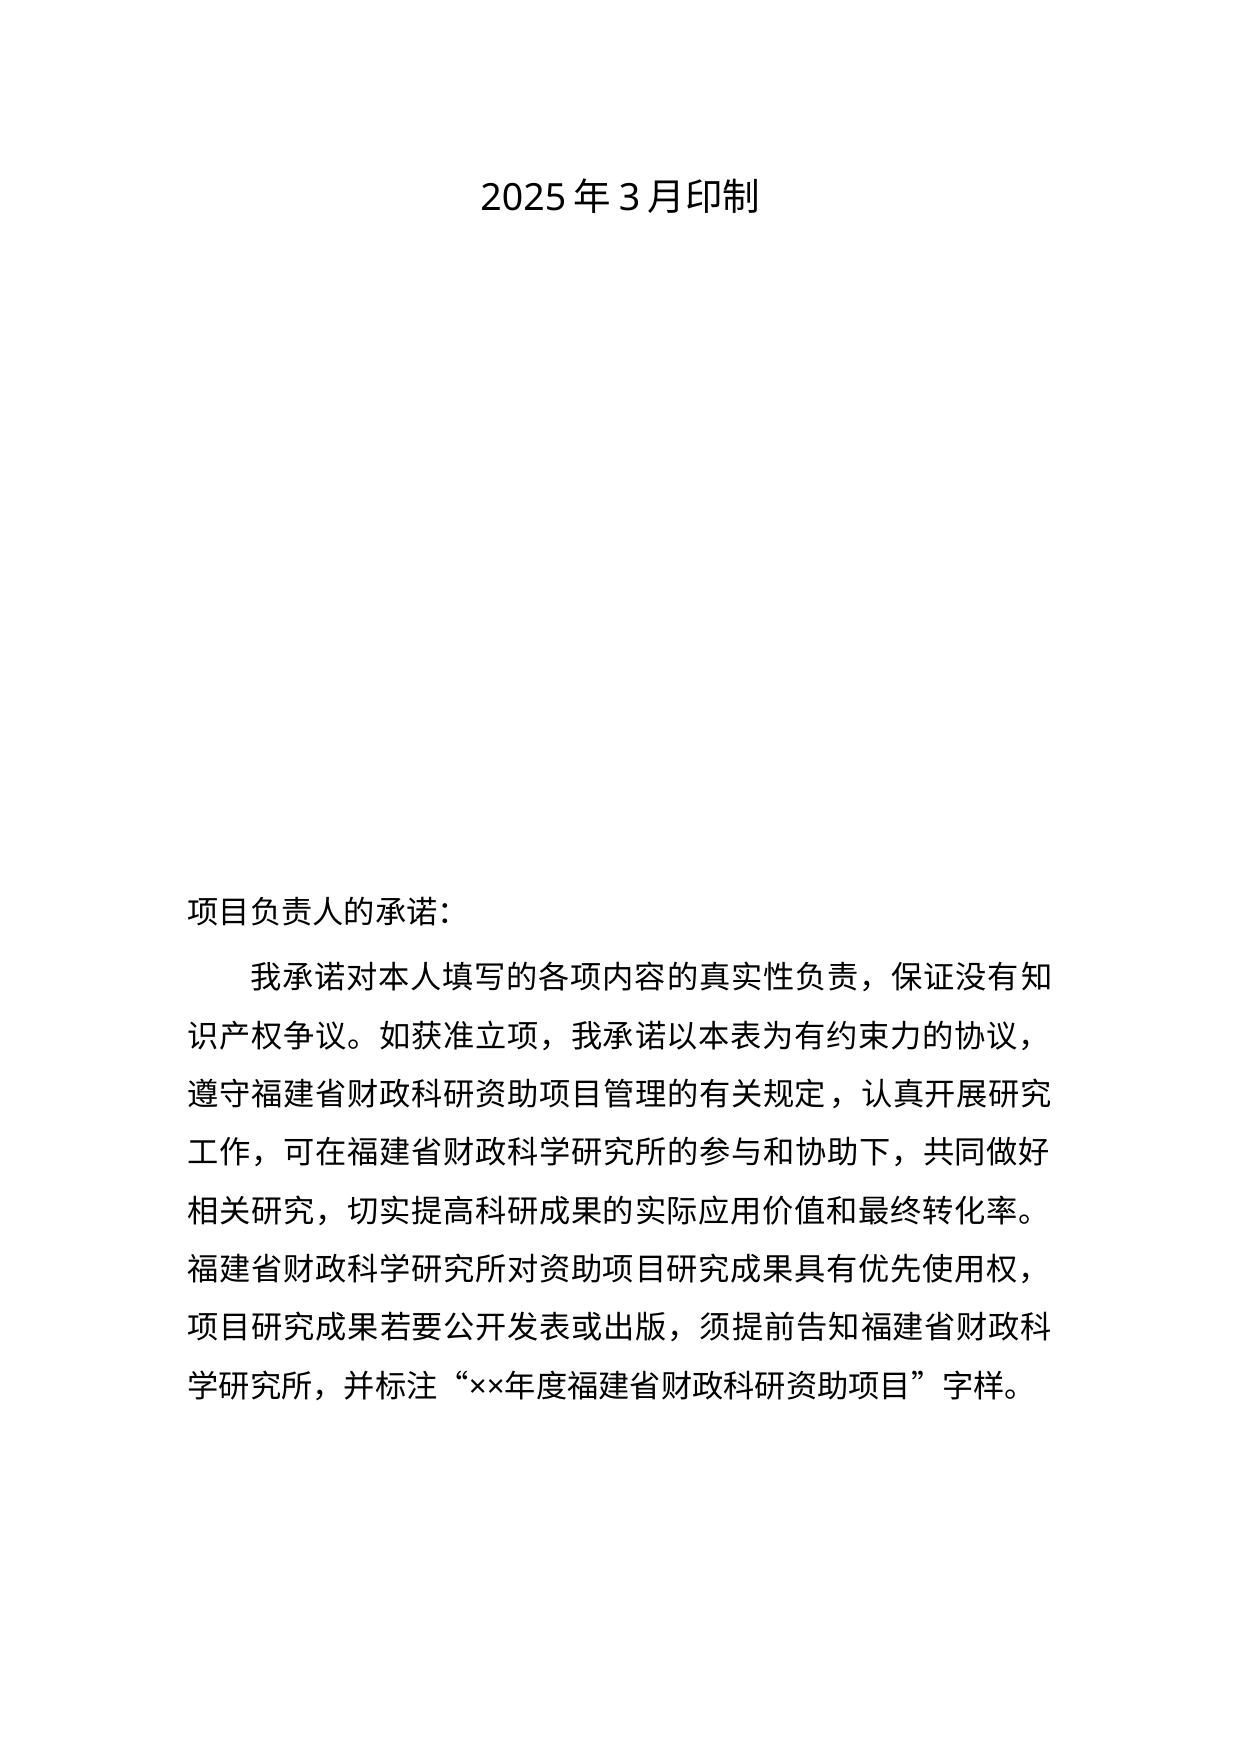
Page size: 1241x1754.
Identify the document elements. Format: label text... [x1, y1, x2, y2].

text 2025年3月印制 [187, 162, 1053, 227]
text 我承诺对本人填写的各项内容的真实性负责，保证没有知识产权争议。如获准立项，我承诺以本表为有约束力的协议，遵守福建省财政科研资助项目管理的有关规定，认真开展研究工作，可在福建省财政科学研究所的参与和协助下，共同做好相关研究，切实提高科研成果的实际应用价值和最终转化率。福建省财政科学研究所对资助项目研究成果具有优先使用权，项目研究成果若要公开发表或出版，须提前告知福建省财政科学研究所，并标注“××年度福建省财政科研资助项目”字样。 [187, 942, 1053, 1409]
text 项目负责人的承诺： [187, 877, 1053, 942]
